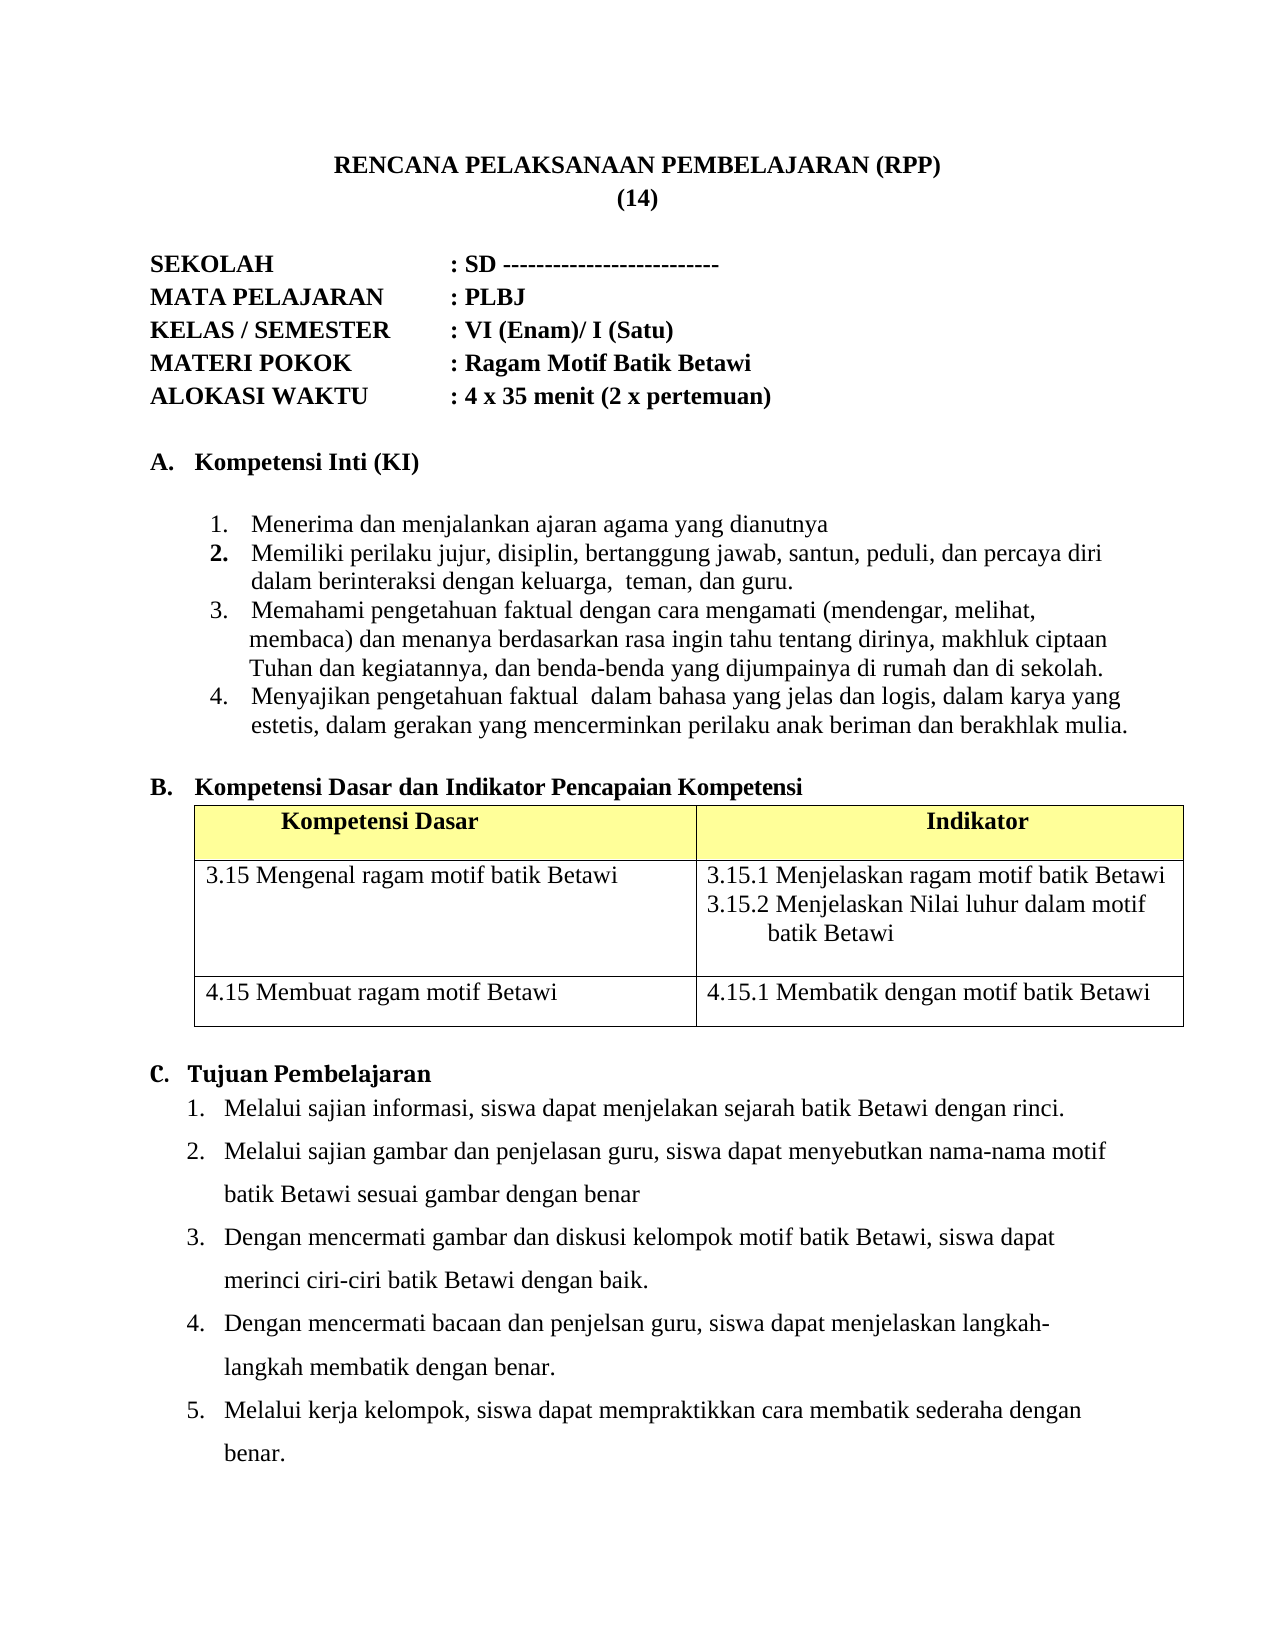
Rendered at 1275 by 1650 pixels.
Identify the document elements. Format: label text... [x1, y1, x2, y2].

list Dengan mencermati bacaan dan penjelsan guru, siswa dapat menjelaskan langkah-langkah membatik dengan benar. [186, 1308, 1125, 1380]
text RENCANA PELAKSANAAN PEMBELAJARAN (RPP) [150, 150, 1125, 179]
table_header Kompetensi Dasar [195, 806, 696, 859]
text KELAS / SEMESTER : VI (Enam)/ I (Satu) [150, 315, 1125, 344]
text MATA PELAJARAN : PLBJ [150, 282, 1125, 311]
table_cell 4.15 Membuat ragam motif Betawi [195, 977, 696, 1026]
list Melalui sajian gambar dan penjelasan guru, siswa dapat menyebutkan nama-nama motif batik Betawi sesuai gambar dengan benar [186, 1136, 1125, 1208]
table_cell Memahami pengetahuan faktual dengan cara mengamati (mendengar, melihat, membaca) dan menanya berdasarkan rasa ingin tahu tentang dirinya, makhluk ciptaan Tuhan dan kegiatannya, dan benda-benda yang dijumpainya di rumah dan di sekolah. [240, 595, 1142, 681]
list Melalui kerja kelompok, siswa dapat mempraktikkan cara membatik sederaha dengan benar. [186, 1395, 1125, 1467]
table_cell 4. [198, 681, 239, 739]
text ALOKASI WAKTU : 4 x 35 menit (2 x pertemuan) [150, 381, 1125, 410]
table_cell 3.15.1 Menjelaskan ragam motif batik Betawi 3.15.2 Menjelaskan Nilai luhur dalam motif batik Betawi [697, 861, 1183, 976]
table_cell 2. [198, 538, 239, 595]
list Melalui sajian informasi, siswa dapat menjelakan sejarah batik Betawi dengan rinci. [186, 1093, 1125, 1122]
table_cell Memiliki perilaku jujur, disiplin, bertanggung jawab, santun, peduli, dan percaya diri dalam berinteraksi dengan keluarga, teman, dan guru. [240, 538, 1142, 595]
list Kompetensi Inti (KI) [150, 447, 1125, 476]
text B. Kompetensi Dasar dan Indikator Pencapaian Kompetensi [150, 772, 1125, 801]
table_cell 3.15 Mengenal ragam motif batik Betawi [195, 861, 696, 976]
table_header Menerima dan menjalankan ajaran agama yang dianutnya [240, 509, 1142, 538]
text MATERI POKOK : Ragam Motif Batik Betawi [150, 348, 1125, 377]
text (14) [150, 183, 1125, 212]
text SEKOLAH : SD -------------------------- [150, 249, 1125, 278]
table_header 1. [198, 509, 239, 538]
list Dengan mencermati gambar dan diskusi kelompok motif batik Betawi, siswa dapat merinci ciri-ciri batik Betawi dengan baik. [186, 1222, 1125, 1294]
table_header Indikator [697, 806, 1183, 859]
table_cell 3. [198, 595, 239, 681]
list Tujuan Pembelajaran [150, 1060, 1125, 1089]
table_cell 4.15.1 Membatik dengan motif batik Betawi [697, 977, 1183, 1026]
table_cell Menyajikan pengetahuan faktual dalam bahasa yang jelas dan logis, dalam karya yang estetis, dalam gerakan yang mencerminkan perilaku anak beriman dan berakhlak mulia. [240, 681, 1142, 739]
